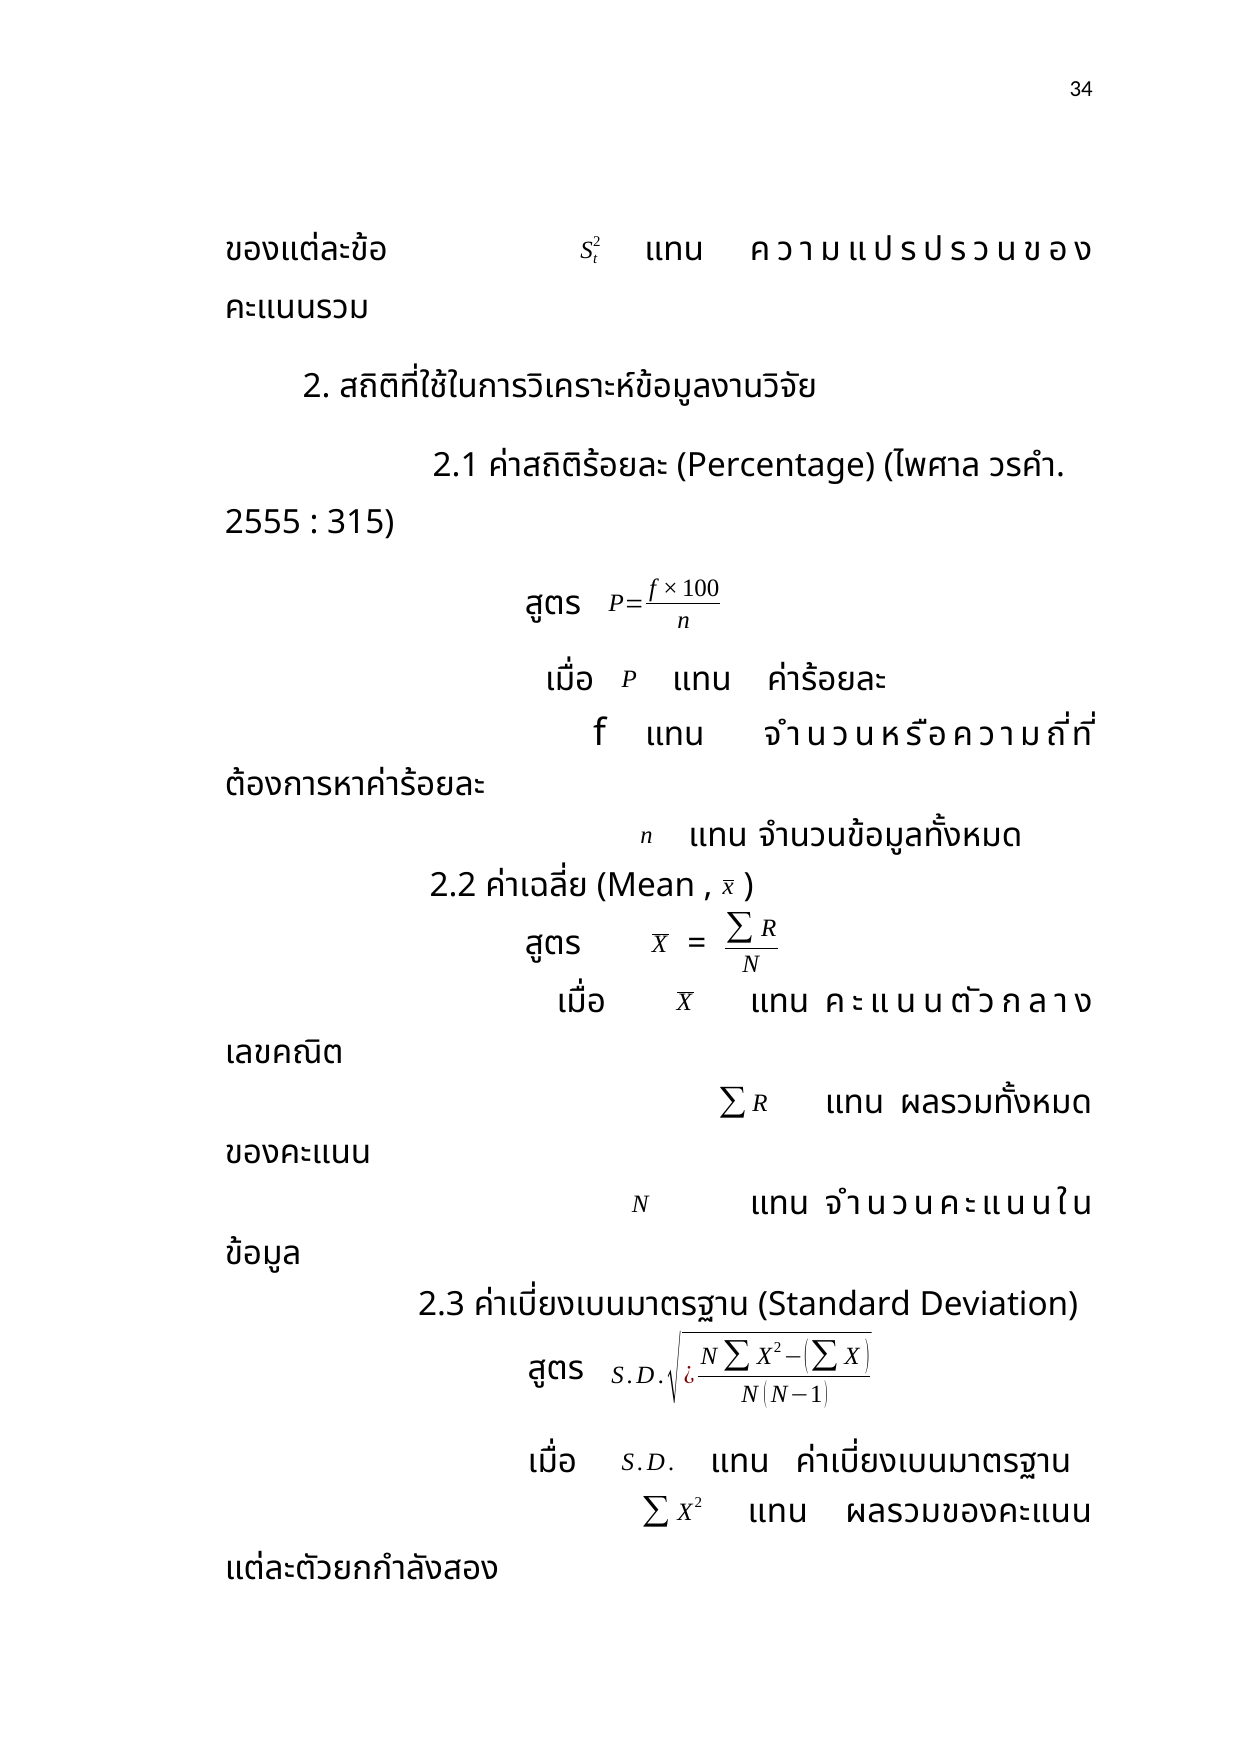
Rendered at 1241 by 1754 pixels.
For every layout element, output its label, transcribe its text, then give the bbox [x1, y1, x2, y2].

text 2.1 ค่าสถิติร้อยละ (Percentage) (ไพศาล วรคำ. 2555 : 315) [224, 440, 1092, 543]
text สูตร = [224, 912, 1092, 977]
text 2.2 ค่าเฉลี่ย (Mean , ) [224, 861, 1092, 912]
text แทน จำนวนข้อมูลทั้งหมด [224, 811, 1092, 861]
text แทน จำนวนคะแนนในข้อมูล [224, 1179, 1092, 1280]
text สูตร [224, 1330, 1092, 1409]
text เมื่อ แทน คะแนนตัวกลางเลขคณิต [224, 977, 1092, 1078]
text 2.3 ค่าเบี่ยงเบนมาตรฐาน (Standard Deviation) [374, 1280, 1092, 1330]
text f แทน จำนวนหรือความถี่ที่ต้องการหาค่าร้อยละ [224, 705, 1092, 811]
text แทน ผลรวมของคะแนนแต่ละตัวยกกำลังสอง [224, 1487, 1092, 1594]
text แทน ผลรวมทั้งหมดของคะแนน [224, 1078, 1092, 1179]
text 2. สถิติที่ใช้ในการวิเคราะห์ข้อมูลงานวิจัย [224, 361, 1092, 412]
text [224, 224, 1092, 333]
text เมื่อ แทน ค่าเบี่ยงเบนมาตรฐาน [224, 1437, 1092, 1487]
text สูตร [224, 575, 1092, 634]
text เมื่อ แทน ค่าร้อยละ [224, 655, 1092, 705]
